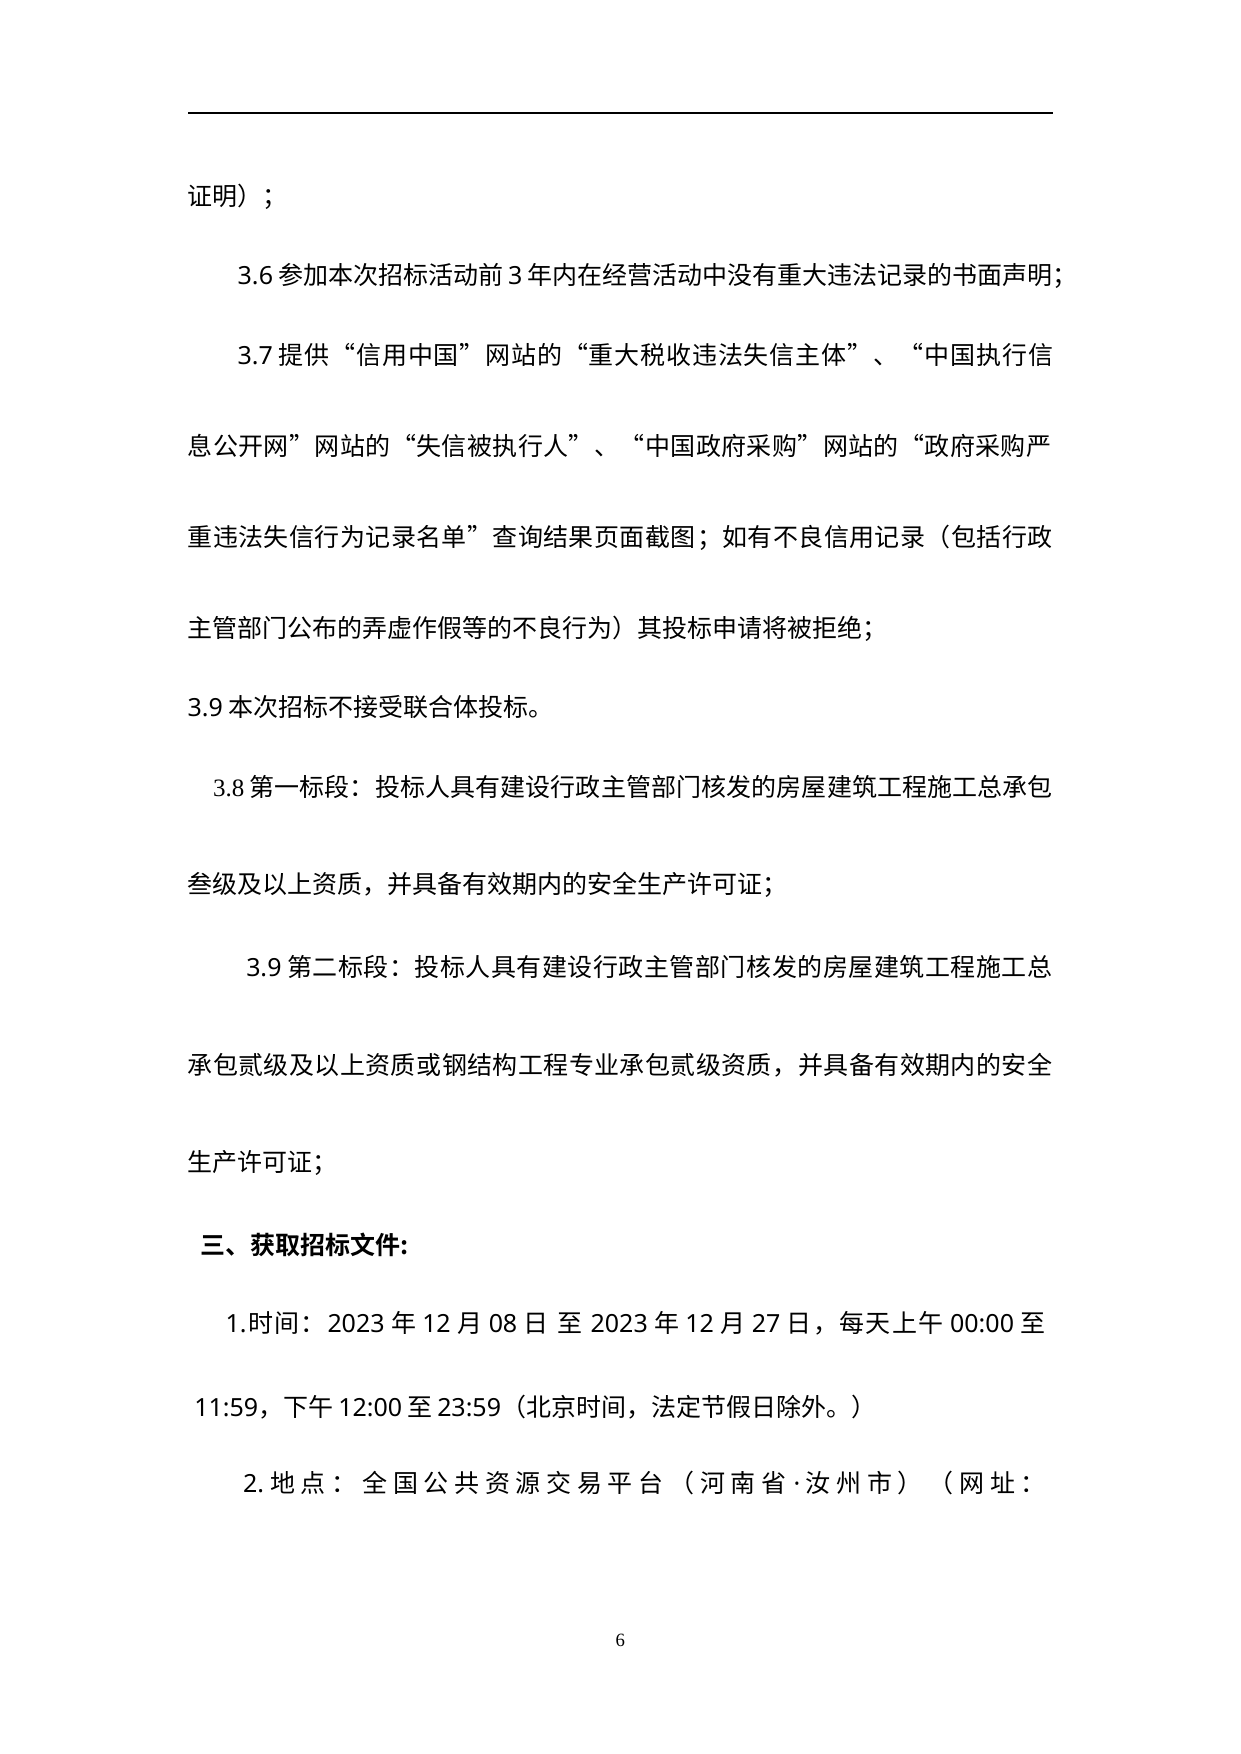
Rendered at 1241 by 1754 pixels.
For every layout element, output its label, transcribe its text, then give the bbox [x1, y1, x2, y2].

text 3.9本次招标不接受联合体投标。 [187, 673, 1053, 738]
text 3.8第一标段：投标人具有建设行政主管部门核发的房屋建筑工程施工总承包叁级及以上资质，并具备有效期内的安全生产许可证； [187, 753, 1053, 915]
text 1.时间：2023年12月08日 至 2023年12月27日，每天上午00:00至11:59，下午12:00至23:59（北京时间，法定节假日除外。） [194, 1289, 1046, 1438]
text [187, 162, 1053, 227]
text 3.7提供“信用中国”网站的“重大税收违法失信主体”、“中国执行信息公开网”网站的“失信被执行人”、“中国政府采购”网站的“政府采购严重违法失信行为记录名单”查询结果页面截图；如有不良信用记录（包括行政主管部门公布的弄虚作假等的不良行为）其投标申请将被拒绝； [187, 321, 1053, 659]
text 三、获取招标文件: [187, 1211, 1049, 1276]
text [194, 1449, 1046, 1514]
text 3.6参加本次招标活动前3年内在经营活动中没有重大违法记录的书面声明； [187, 241, 1053, 306]
text 3.9第二标段：投标人具有建设行政主管部门核发的房屋建筑工程施工总承包贰级及以上资质或钢结构工程专业承包贰级资质，并具备有效期内的安全生产许可证； [187, 933, 1053, 1193]
